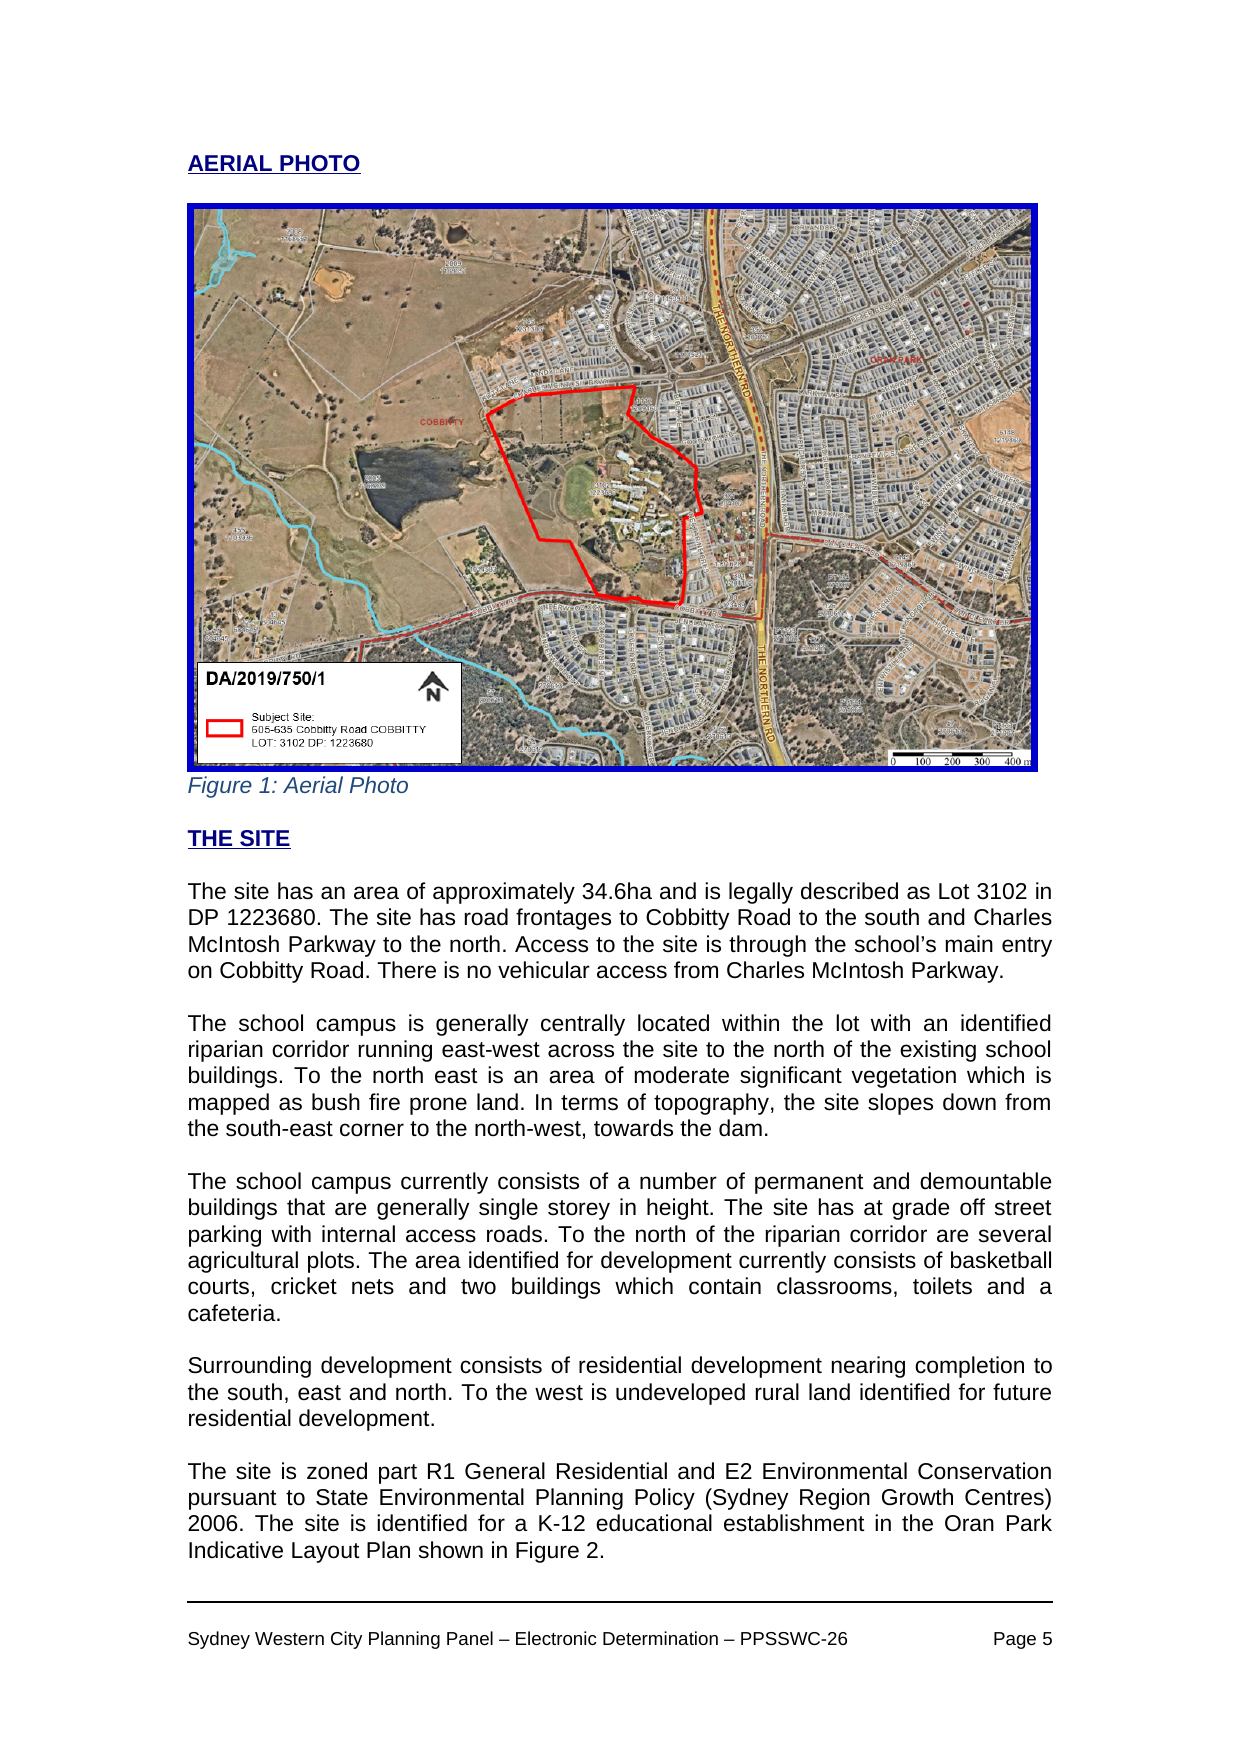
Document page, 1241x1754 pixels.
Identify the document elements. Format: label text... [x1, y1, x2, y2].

text Surrounding development consists of residential development nearing completion to the south, east and north. To the west is undeveloped rural land identified for future residential development. [187, 1352, 1053, 1431]
text Figure 1: Aerial Photo [187, 772, 1053, 799]
picture [194, 209, 1031, 766]
text AERIAL PHOTO [187, 150, 1053, 176]
text The site has an area of approximately 34.6ha and is legally described as Lot 3102 in DP 1223680. The site has road frontages to Cobbitty Road to the south and Charles McIntosh Parkway to the north. Access to the site is through the school’s main entry on Cobbitty Road. There is no vehicular access from Charles McIntosh Parkway. [187, 878, 1053, 983]
text The site is zoned part R1 General Residential and E2 Environmental Conservation pursuant to State Environmental Planning Policy (Sydney Region Growth Centres) 2006. The site is identified for a K-12 educational establishment in the Oran Park Indicative Layout Plan shown in Figure 2. [187, 1458, 1053, 1563]
text THE SITE [187, 825, 1053, 852]
text The school campus is generally centrally located within the lot with an identified riparian corridor running east-west across the site to the north of the existing school buildings. To the north east is an area of moderate significant vegetation which is mapped as bush fire prone land. In terms of topography, the site slopes down from the south-east corner to the north-west, towards the dam. [187, 1010, 1053, 1141]
text The school campus currently consists of a number of permanent and demountable buildings that are generally single storey in height. The site has at grade off street parking with internal access roads. To the north of the riparian corridor are several agricultural plots. The area identified for development currently consists of basketball courts, cricket nets and two buildings which contain classrooms, toilets and a cafeteria. [187, 1168, 1053, 1326]
